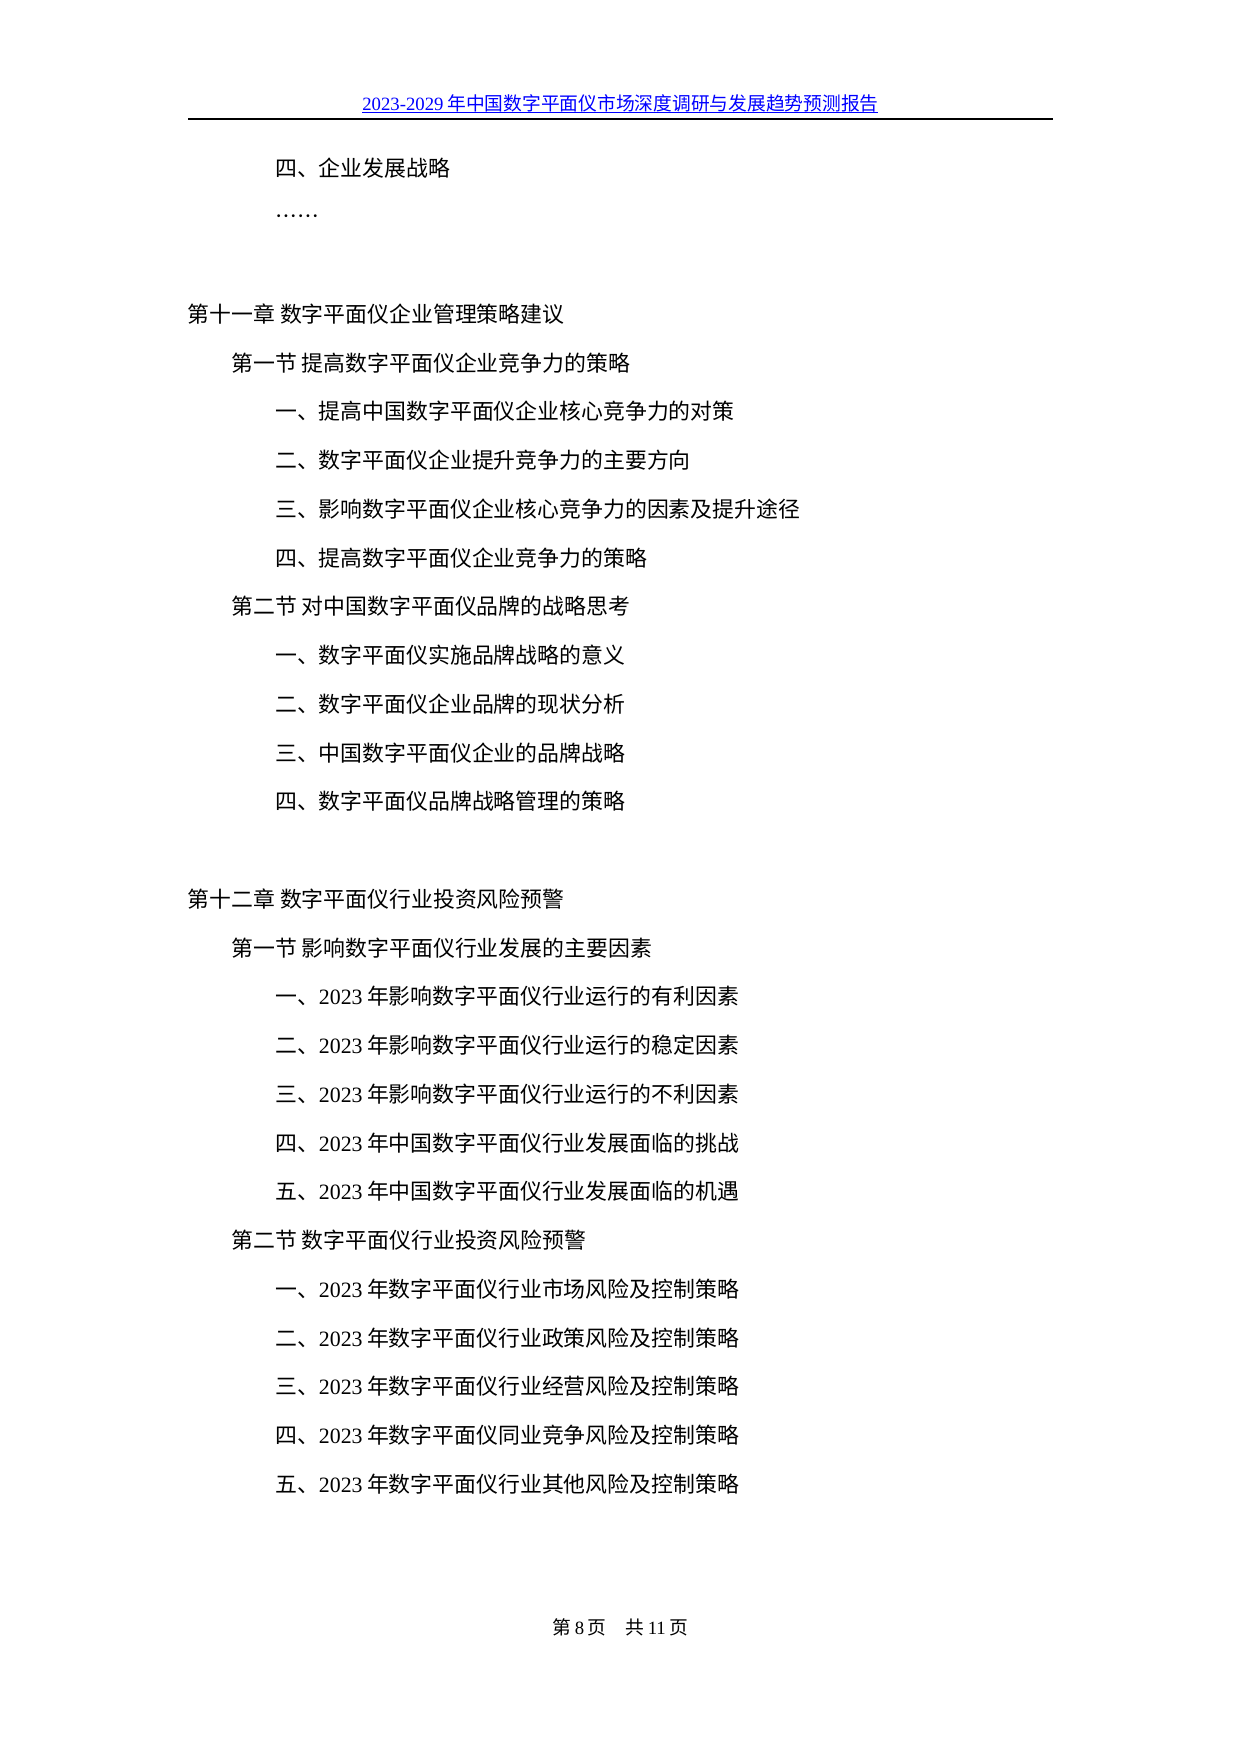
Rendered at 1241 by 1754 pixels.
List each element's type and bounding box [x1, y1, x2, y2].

text [187, 150, 1053, 1499]
